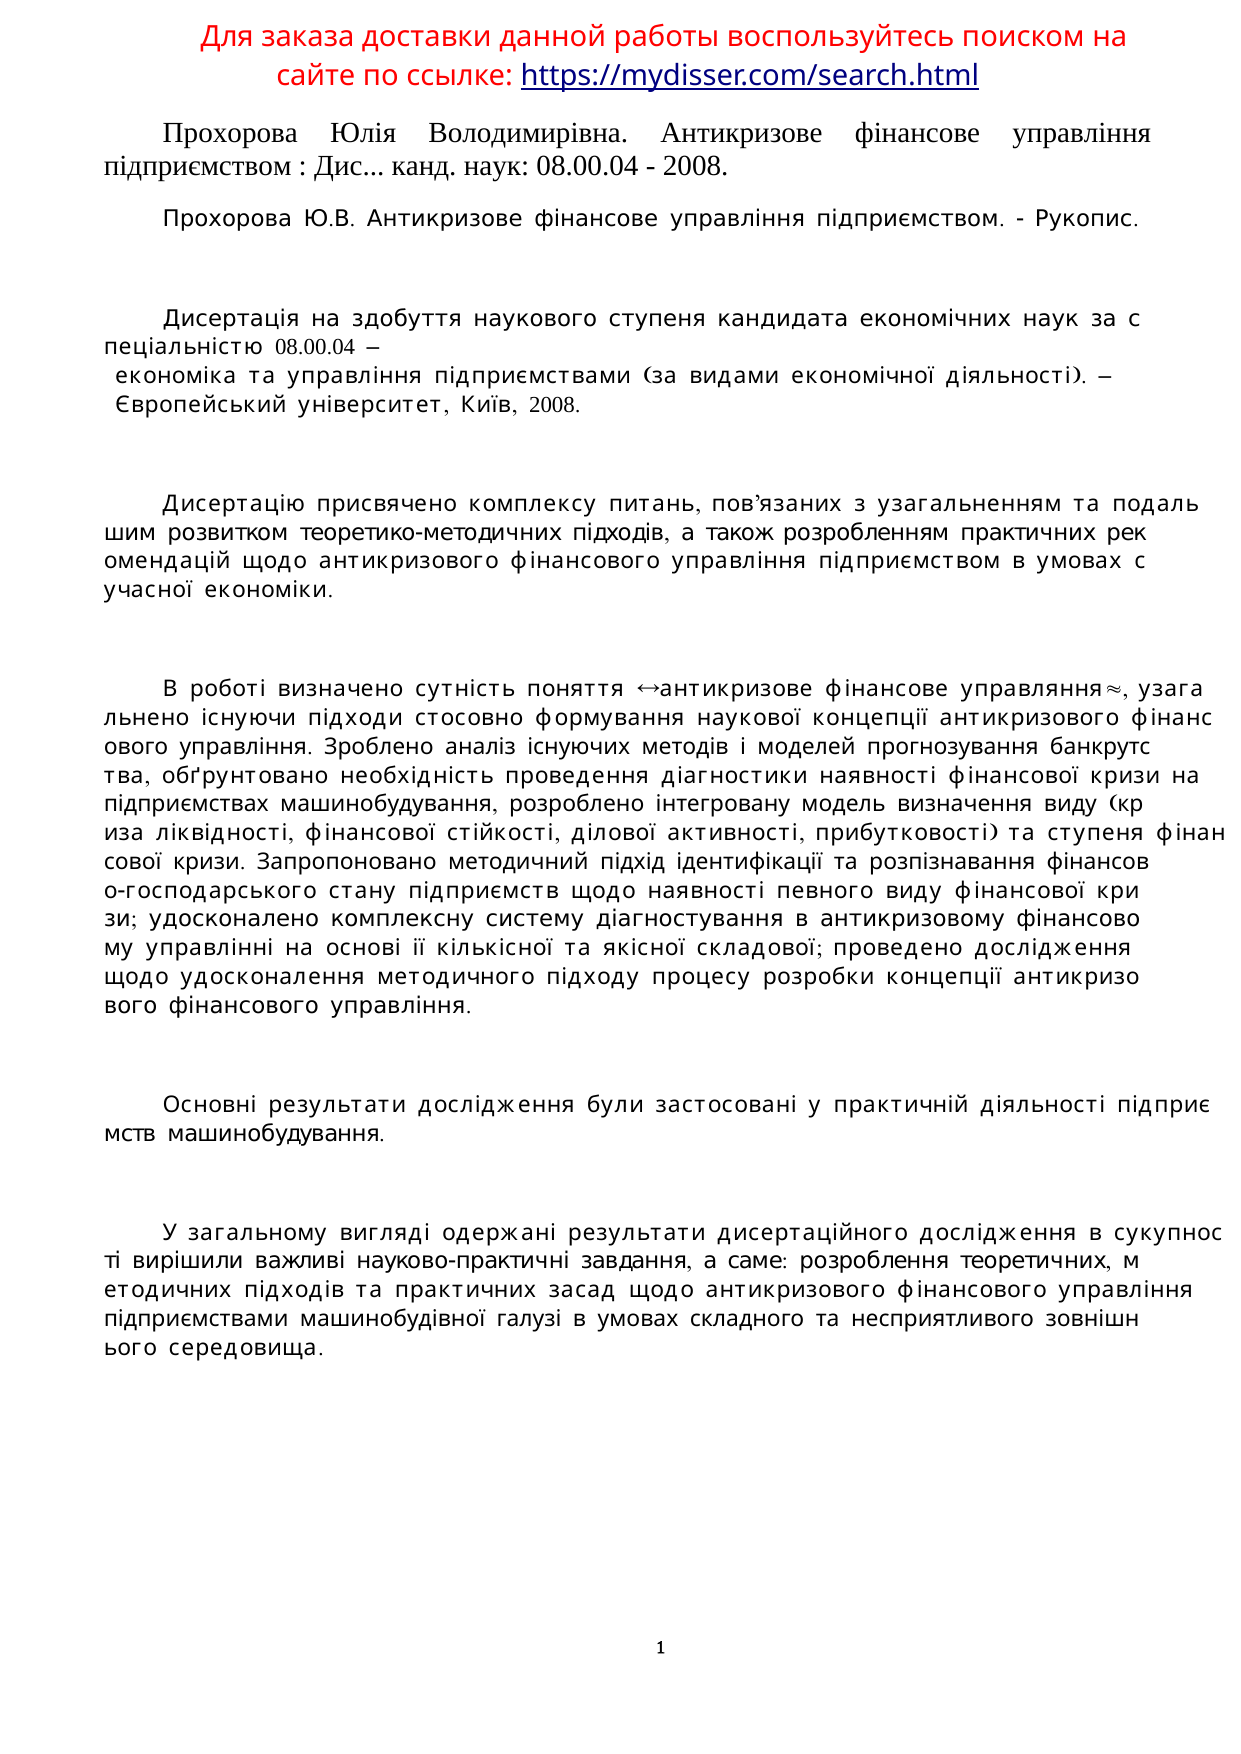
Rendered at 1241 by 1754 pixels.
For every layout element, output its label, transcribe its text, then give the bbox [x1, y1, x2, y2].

text Основнірезультатидослідженнябулизастосованіупрактичнійдіяльностіпідприємствмашинобудування [103, 1088, 1152, 1146]
text ПрохороваЮВАнтикризовефінансовеуправлінняпідприємствомРукопис [103, 203, 1152, 232]
text Прохорова Юлія Володимирівна. Антикризове фінансове управління підприємством : Дис... канд. наук: 08.00.04 - 2008. [103, 115, 1152, 182]
text Узагальномувиглядіодержанірезультатидисертаційногодослідженнявсукупностівирішиливажливінауковопрактичнізавданняасамерозробленнятеоретичнихметодичнихпідходівтапрактичнихзасадщодоантикризовогофінансовогоуправлінняпідприємствамимашинобудівноїгалузівумовахскладноготанесприятливогозовнішньогосередовища [103, 1216, 1152, 1360]
text Дисертаціюприсвяченокомплексупитаньпов’язанихзузагальненнямтаподальшимрозвиткомтеоретикометодичнихпідходіватакожрозробленнямпрактичнихрекомендаційщодоантикризовогофінансовогоуправлінняпідприємствомвумовахсучасноїекономіки [103, 487, 1152, 602]
text ВроботівизначеносутністьпоняттяантикризовефінансовеуправлянняузагальненоіснуючипідходистосовноформуваннянауковоїконцепціїантикризовогофінансовогоуправлінняЗробленоаналізіснуючихметодівімоделейпрогнозуваннябанкрутстваобґрунтованонеобхідністьпроведеннядіагностикинаявностіфінансовоїкризинапідприємствахмашинобудуваннярозробленоінтегрованумодельвизначеннявидукризаліквідностіфінансовоїстійкостіділовоїактивностіприбутковостітаступеняфінансовоїкризиЗапропонованометодичнийпідхідідентифікаціїтарозпізнаванняфінансовогосподарськогостанупідприємствщодонаявностіпевноговидуфінансовоїкризиудосконаленокомплекснусистемудіагностуваннявантикризовомуфінансовомууправліннінаосновііїкількісноїтаякісноїскладовоїпроведенодослідженнящодоудосконаленняметодичногопідходупроцесурозробкиконцепціїантикризовогофінансовогоуправління [103, 673, 1152, 1018]
text Дисертаціяназдобуттянауковогоступенякандидатаекономічнихнаукзаспеціальністю–економікатауправлінняпідприємствамизавидамиекономічноїдіяльності–ЄвропейськийуніверситетКиїв [103, 302, 1152, 417]
